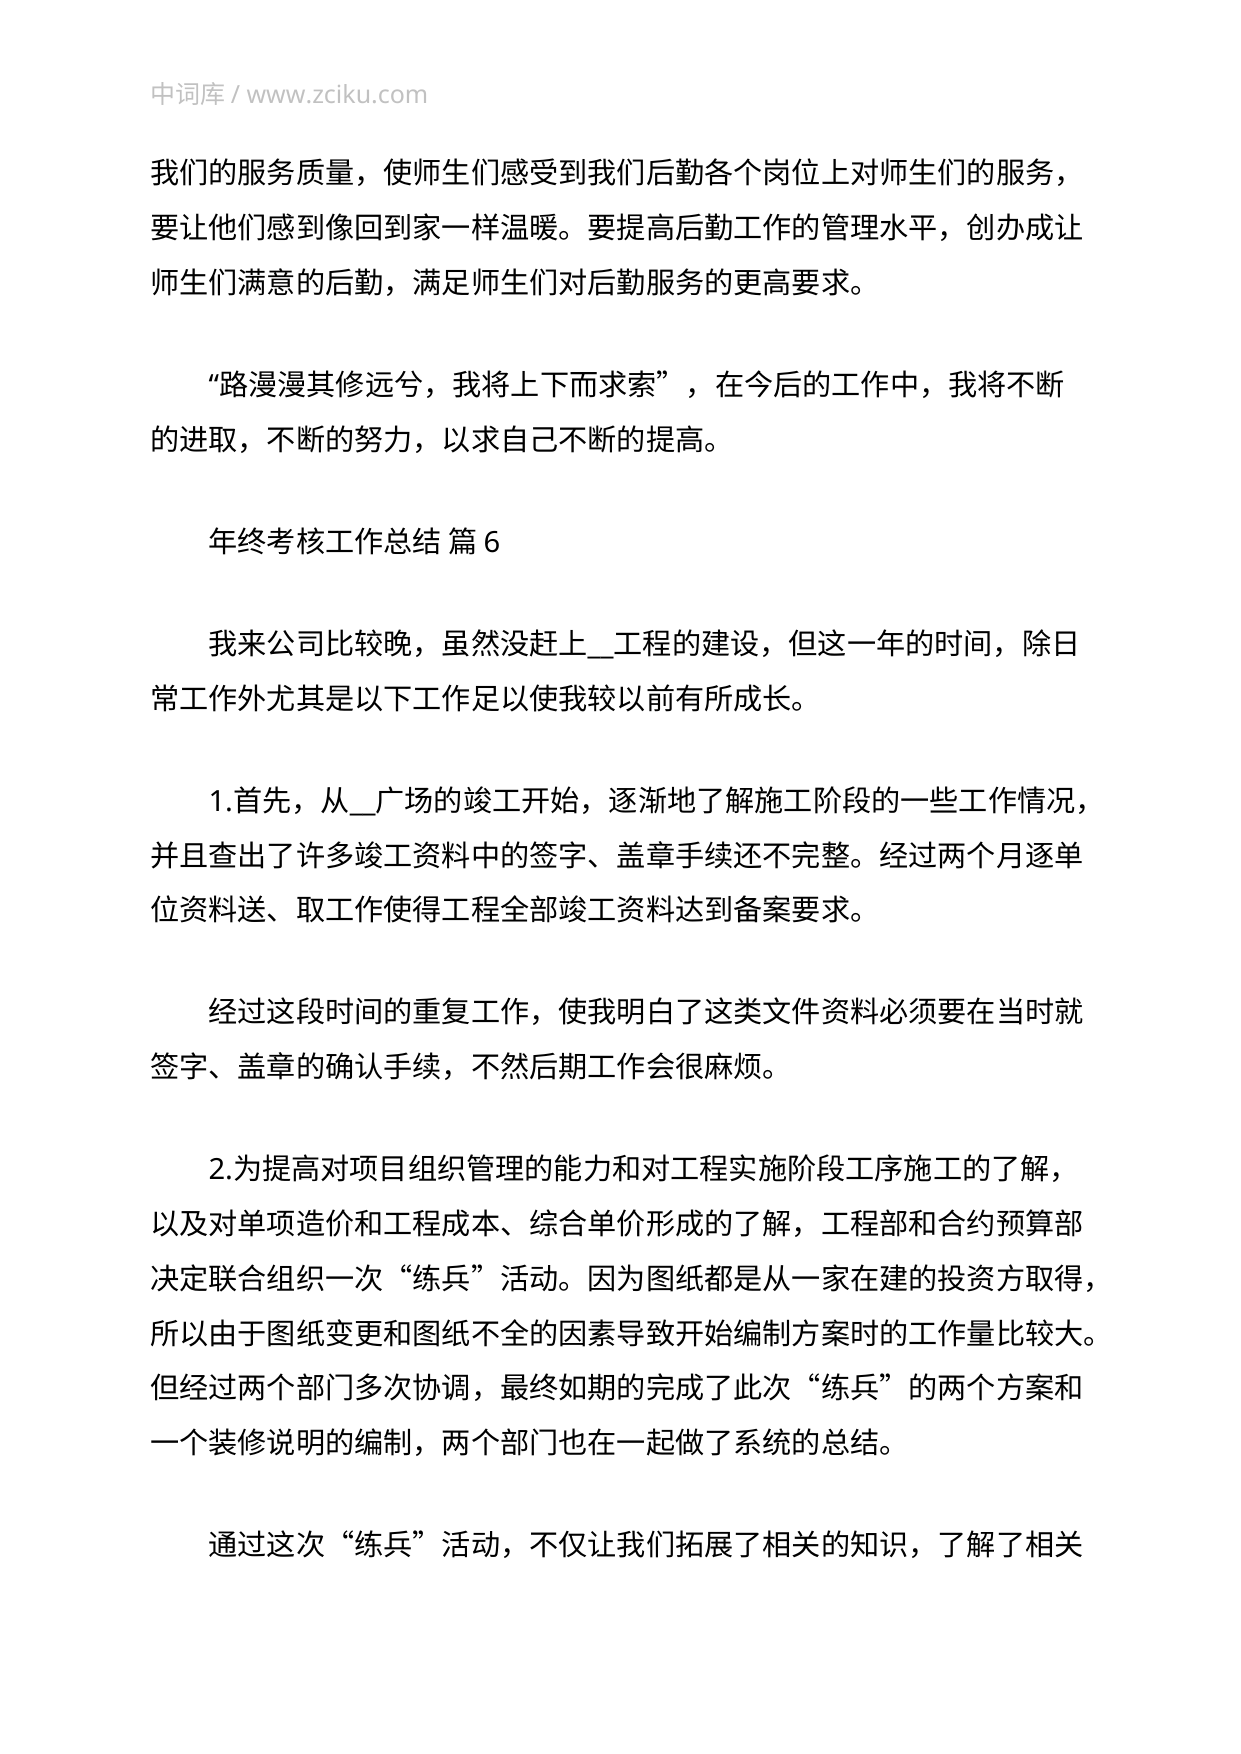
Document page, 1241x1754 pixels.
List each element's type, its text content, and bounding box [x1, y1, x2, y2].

text 1.首先，从__广场的竣工开始，逐渐地了解施工阶段的一些工作情况，并且查出了许多竣工资料中的签字、盖章手续还不完整。经过两个月逐单位资料送、取工作使得工程全部竣工资料达到备案要求。 [150, 777, 1090, 929]
text 年终考核工作总结 篇6 [150, 518, 1090, 561]
text 2.为提高对项目组织管理的能力和对工程实施阶段工序施工的了解，以及对单项造价和工程成本、综合单价形成的了解，工程部和合约预算部决定联合组织一次“练兵”活动。因为图纸都是从一家在建的投资方取得，所以由于图纸变更和图纸不全的因素导致开始编制方案时的工作量比较大。但经过两个部门多次协调，最终如期的完成了此次“练兵”的两个方案和一个装修说明的编制，两个部门也在一起做了系统的总结。 [150, 1145, 1090, 1462]
text 我来公司比较晚，虽然没赶上__工程的建设，但这一年的时间，除日常工作外尤其是以下工作足以使我较以前有所成长。 [150, 620, 1090, 718]
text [150, 150, 1090, 302]
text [150, 1522, 1090, 1564]
text 经过这段时间的重复工作，使我明白了这类文件资料必须要在当时就签字、盖章的确认手续，不然后期工作会很麻烦。 [150, 989, 1090, 1086]
text “路漫漫其修远兮，我将上下而求索”，在今后的工作中，我将不断的进取，不断的努力，以求自己不断的提高。 [150, 362, 1090, 459]
